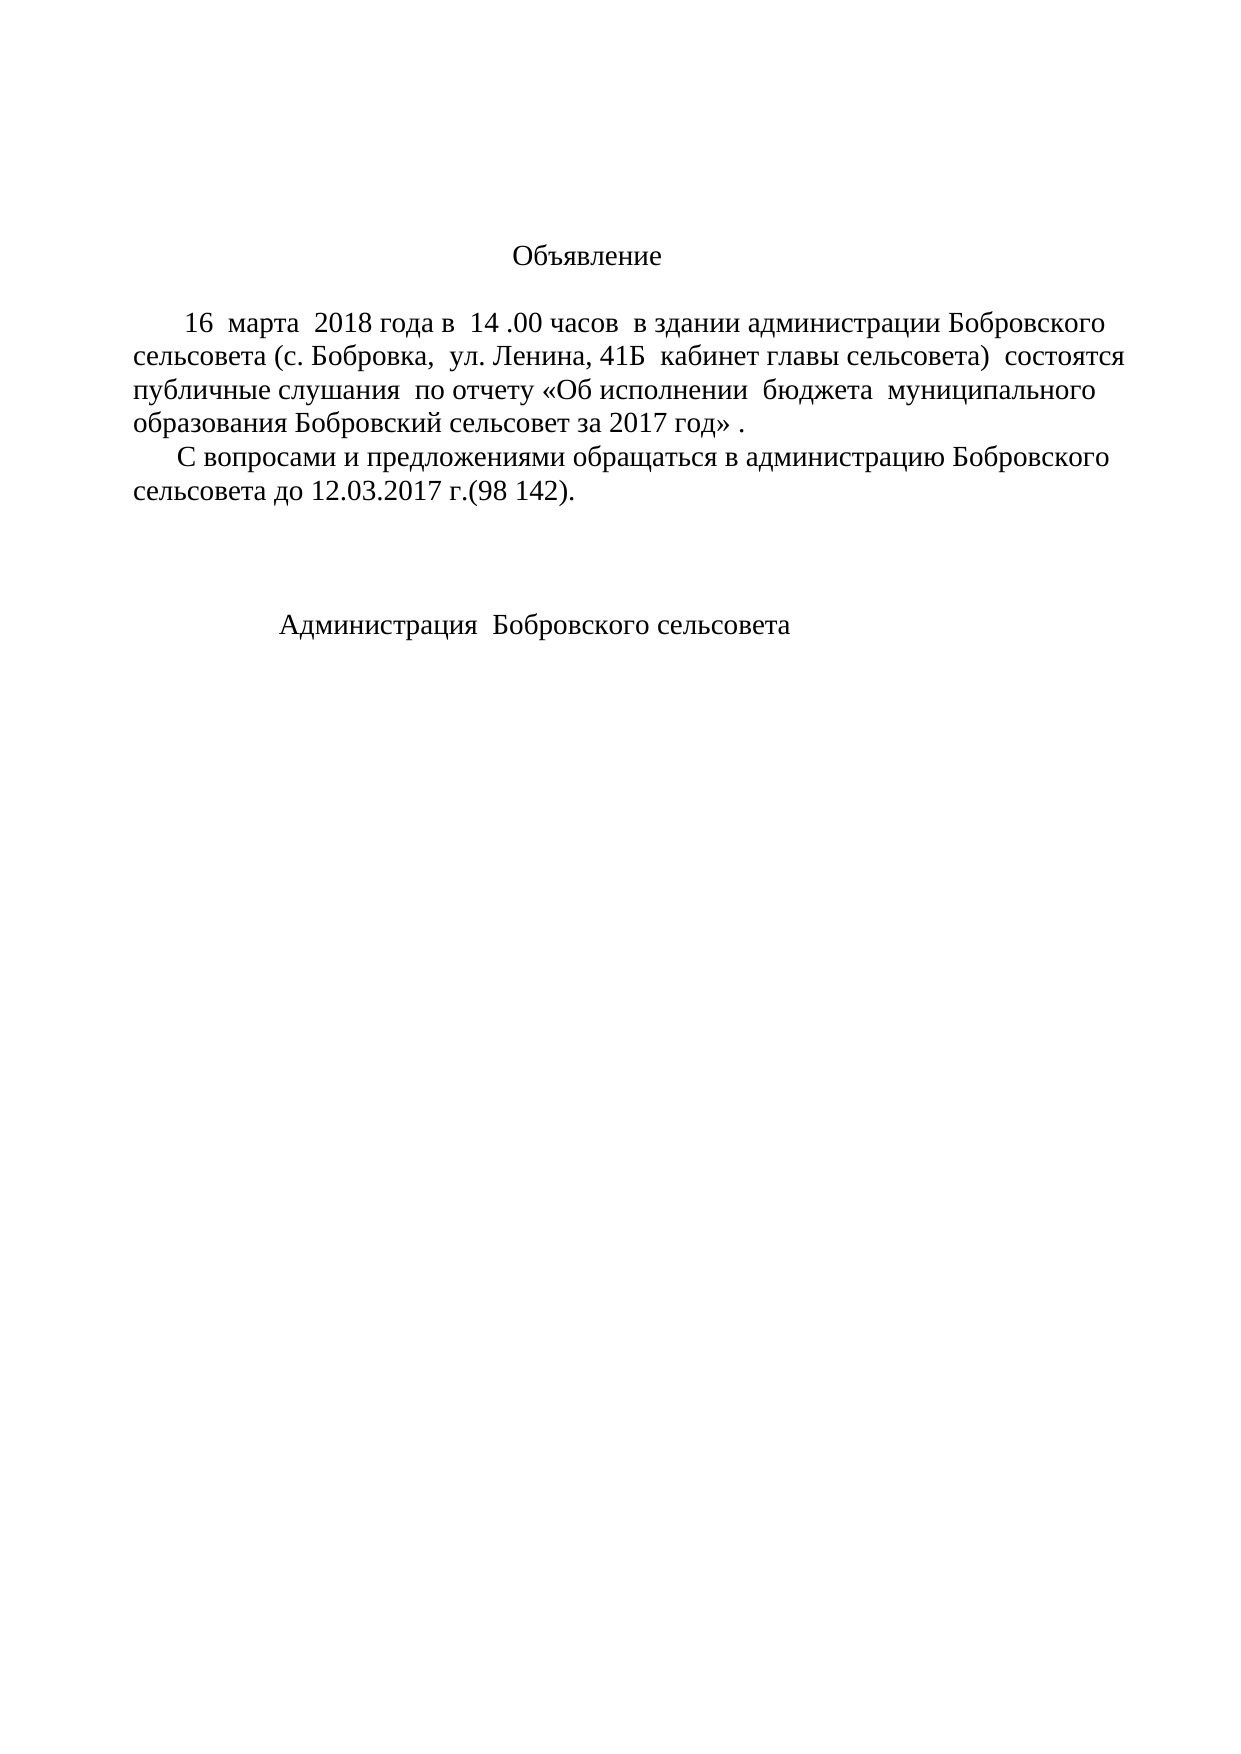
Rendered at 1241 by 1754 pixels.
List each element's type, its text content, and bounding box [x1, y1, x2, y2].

text 16 марта 2018 года в 14 .00 часов в здании администрации Бобровского сельсовета (с. Бобровка, ул. Ленина, 41Б кабинет главы сельсовета) состоятся публичные слушания по отчету «Об исполнении бюджета муниципального образования Бобровский сельсовет за 2017 год» . [133, 305, 1181, 439]
text С вопросами и предложениями обращаться в администрацию Бобровского сельсовета до 12.03.2017 г.(98 142). [133, 439, 1181, 506]
text Объявление [133, 238, 1181, 271]
text Администрация Бобровского сельсовета [133, 607, 1181, 640]
